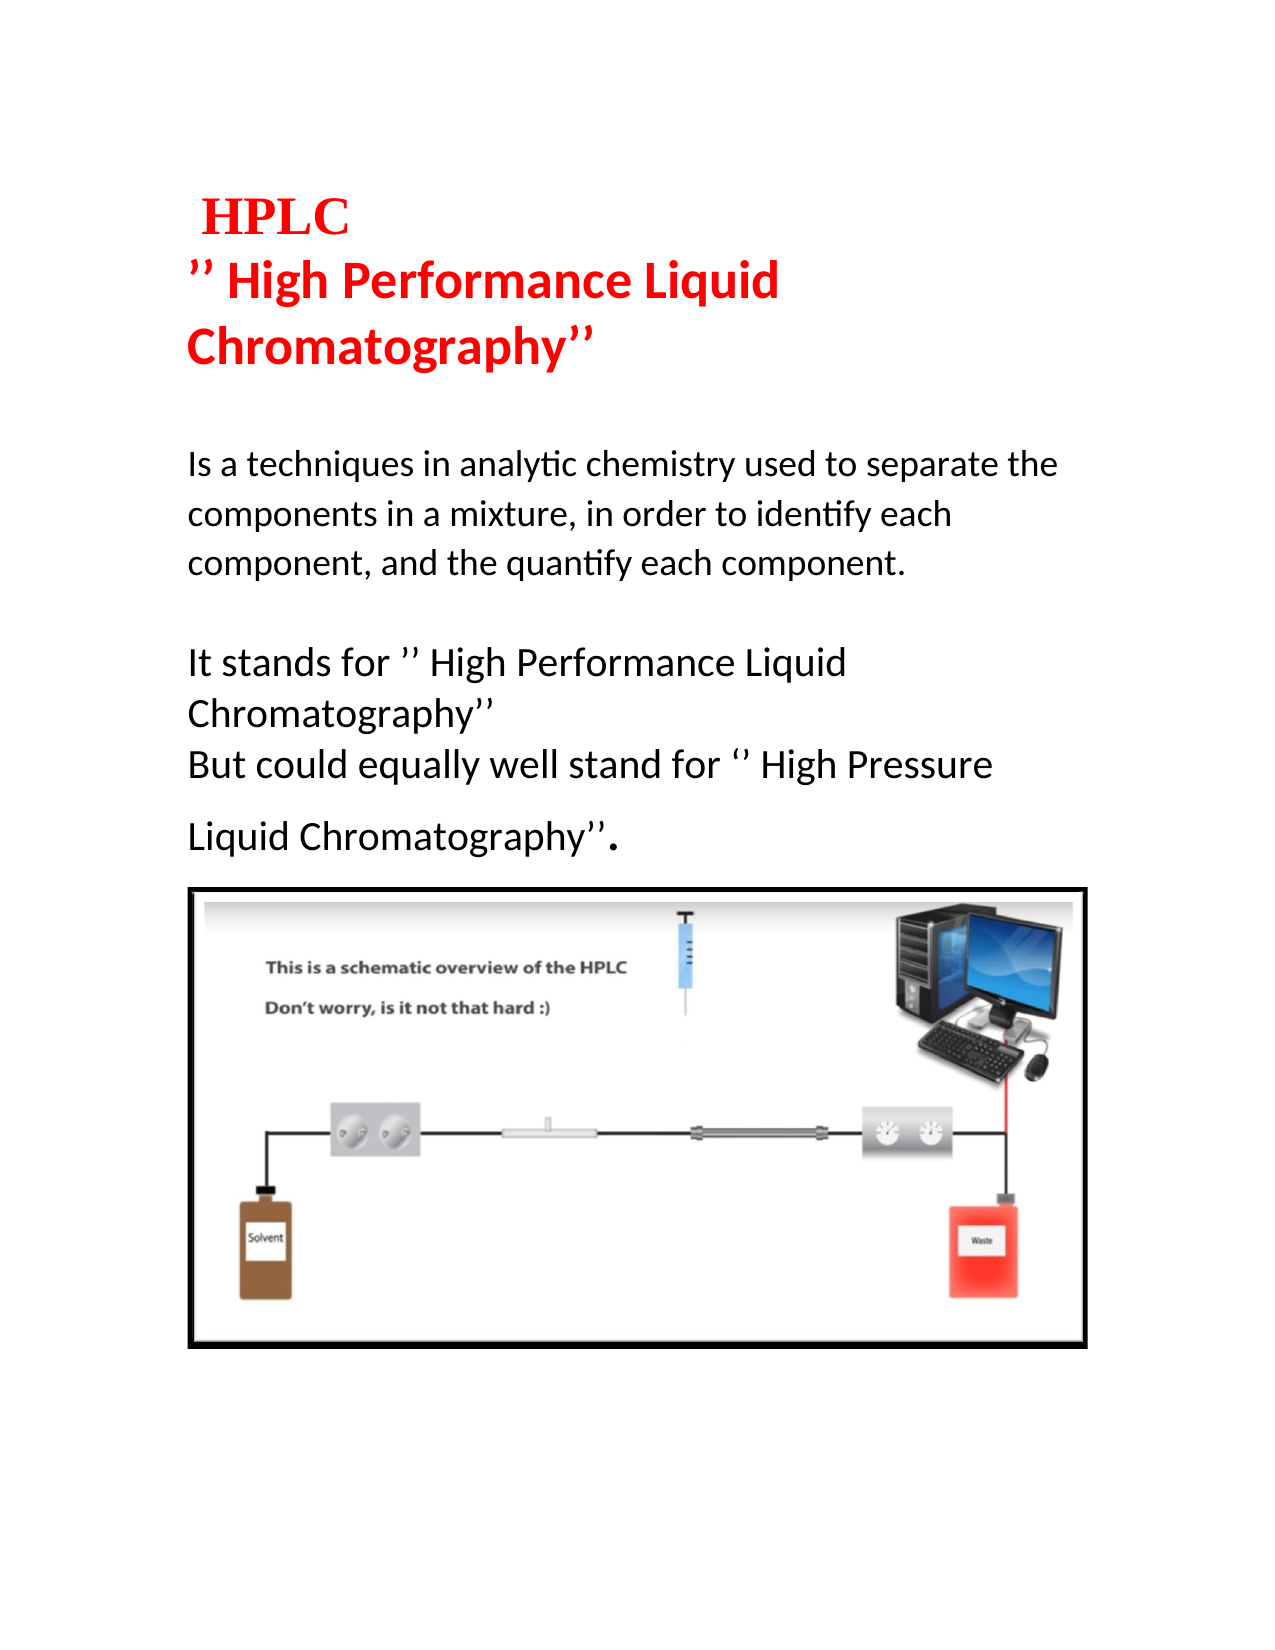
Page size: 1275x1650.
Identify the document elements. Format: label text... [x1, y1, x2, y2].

text ’’ High Performance Liquid Chromatography’’ [187, 246, 1087, 378]
text HPLC [187, 183, 1087, 246]
text Is a techniques in analytic chemistry used to separate the components in a mixture, in order to identify each component, and the quantify each component. [187, 440, 1087, 585]
text But could equally well stand for ‘’ High Pressure Liquid Chromatography’’. [187, 738, 1087, 865]
text It stands for ’’ High Performance Liquid Chromatography’’ [187, 636, 1087, 738]
